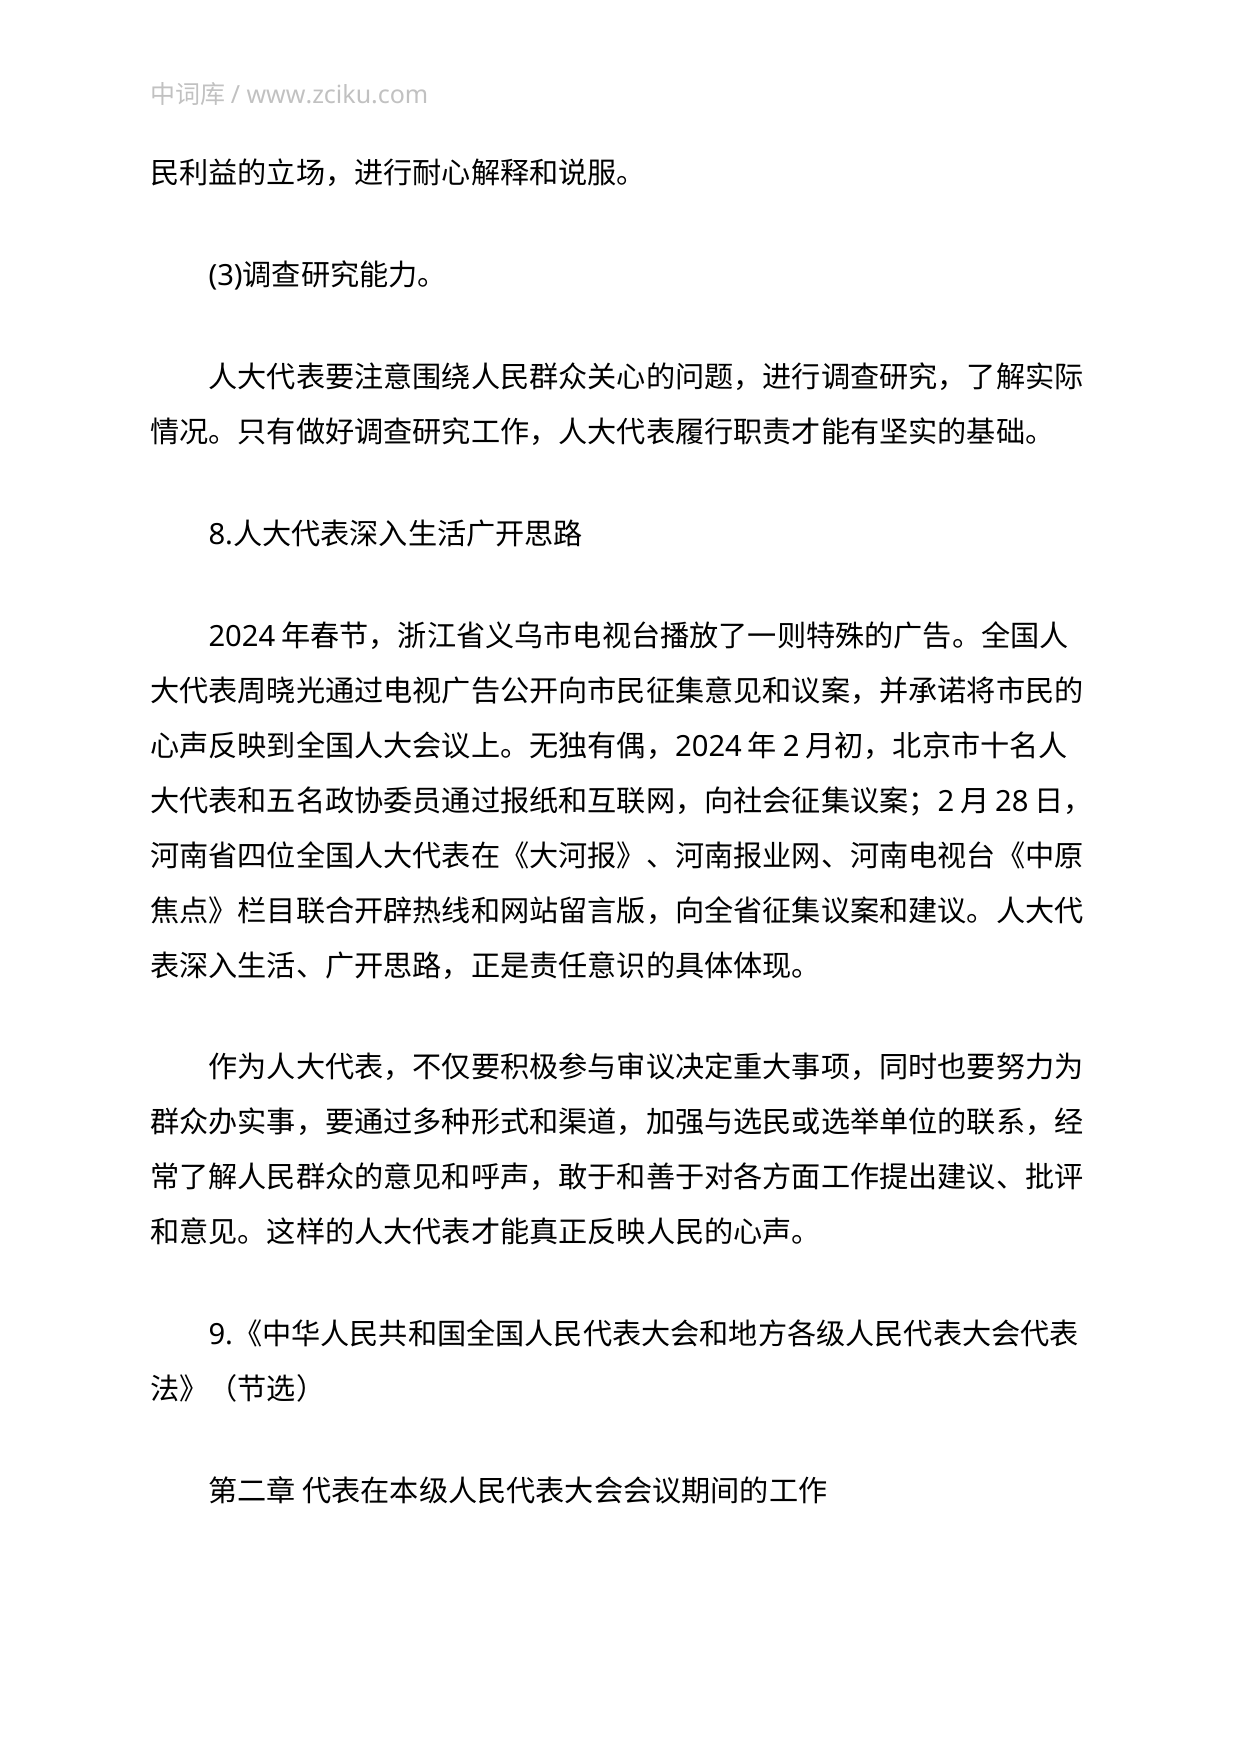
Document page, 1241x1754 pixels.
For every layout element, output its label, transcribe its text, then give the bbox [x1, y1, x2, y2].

text 9.《中华人民共和国全国人民代表大会和地方各级人民代表大会代表法》（节选） [150, 1310, 1090, 1408]
text 2024年春节，浙江省义乌市电视台播放了一则特殊的广告。全国人大代表周晓光通过电视广告公开向市民征集意见和议案，并承诺将市民的心声反映到全国人大会议上。无独有偶，2024年2月初，北京市十名人大代表和五名政协委员通过报纸和互联网，向社会征集议案；2月28日，河南省四位全国人大代表在《大河报》、河南报业网、河南电视台《中原焦点》栏目联合开辟热线和网站留言版，向全省征集议案和建议。人大代表深入生活、广开思路，正是责任意识的具体体现。 [150, 612, 1090, 984]
text 8.人大代表深入生活广开思路 [150, 510, 1090, 553]
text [150, 150, 1090, 192]
text 人大代表要注意围绕人民群众关心的问题，进行调查研究，了解实际情况。只有做好调查研究工作，人大代表履行职责才能有坚实的基础。 [150, 354, 1090, 451]
text 第二章 代表在本级人民代表大会会议期间的工作 [150, 1467, 1090, 1509]
text (3)调查研究能力。 [150, 252, 1090, 294]
text 作为人大代表，不仅要积极参与审议决定重大事项，同时也要努力为群众办实事，要通过多种形式和渠道，加强与选民或选举单位的联系，经常了解人民群众的意见和呼声，敢于和善于对各方面工作提出建议、批评和意见。这样的人大代表才能真正反映人民的心声。 [150, 1044, 1090, 1251]
